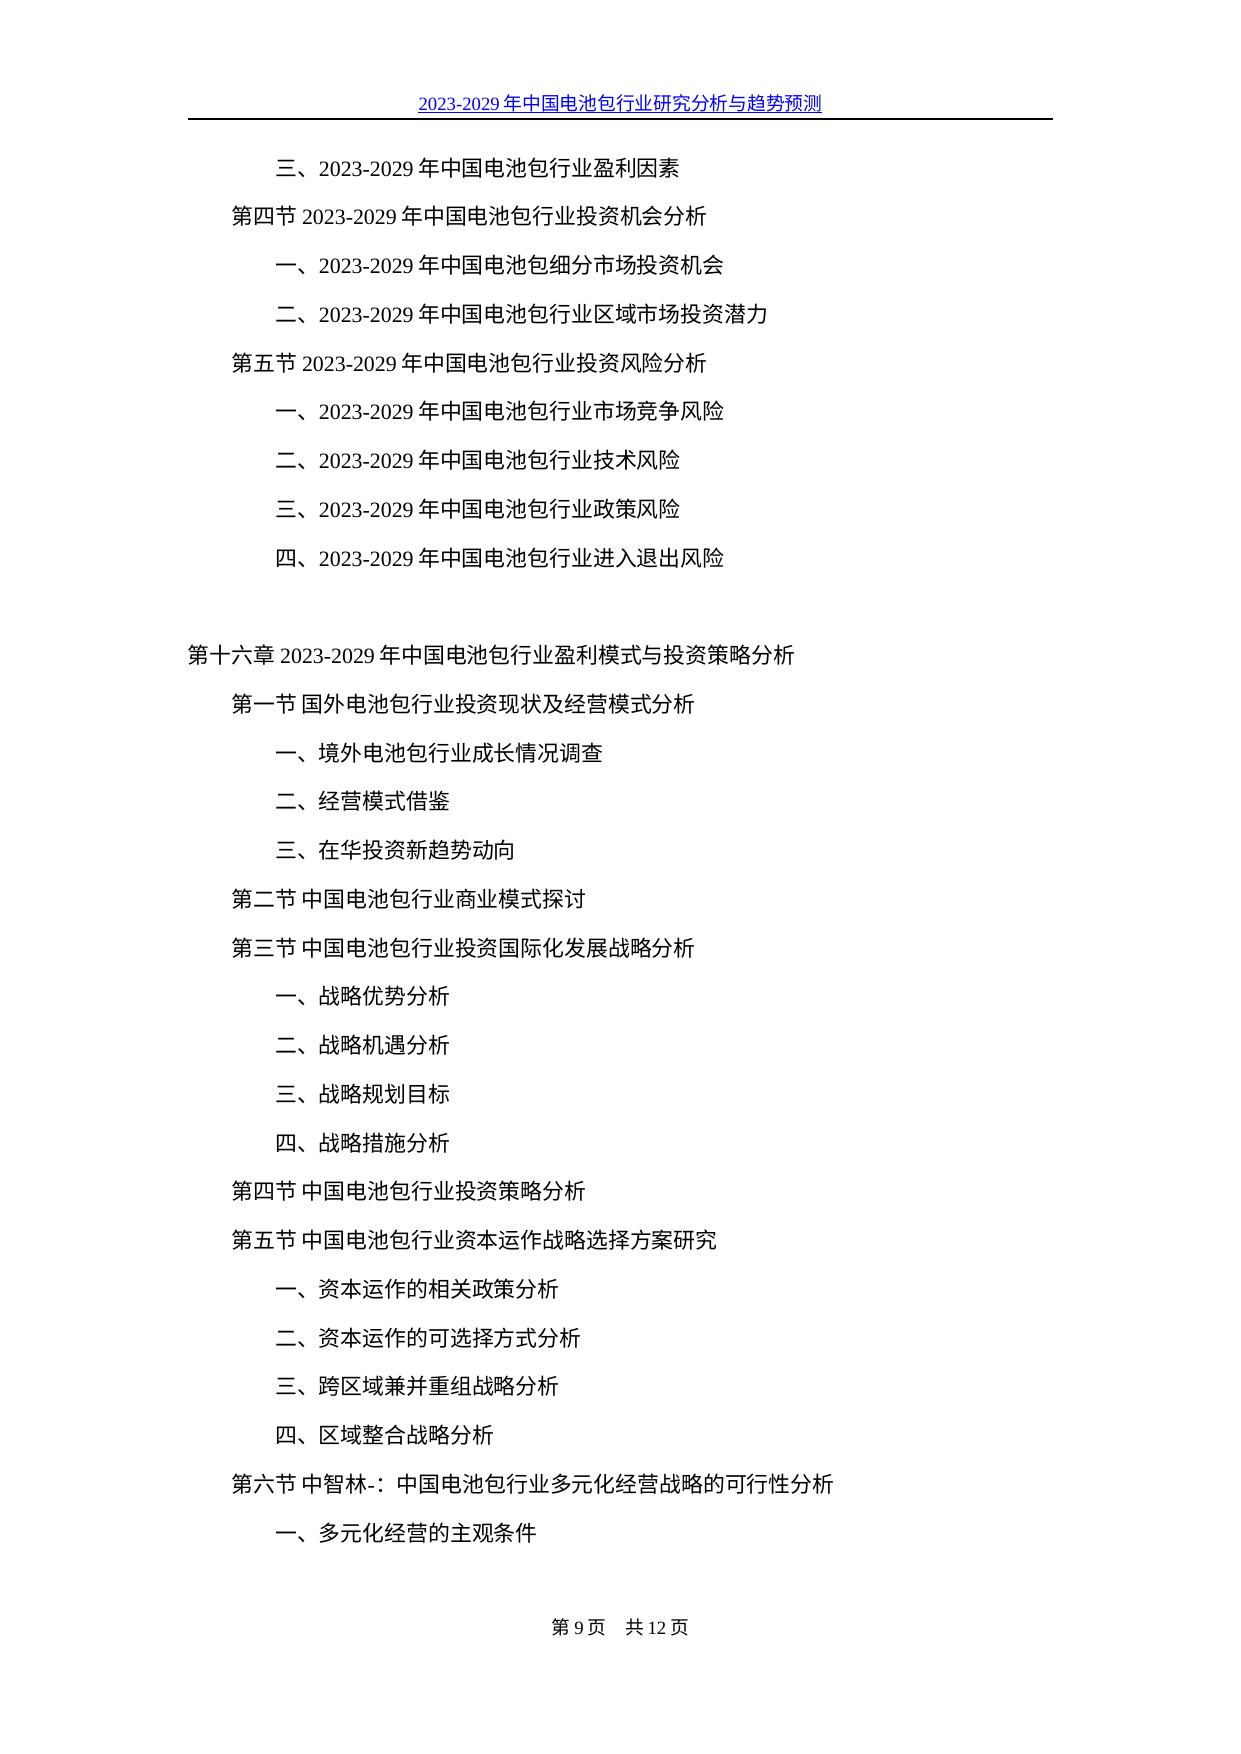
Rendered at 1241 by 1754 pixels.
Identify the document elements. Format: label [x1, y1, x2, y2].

text [187, 150, 1053, 1548]
